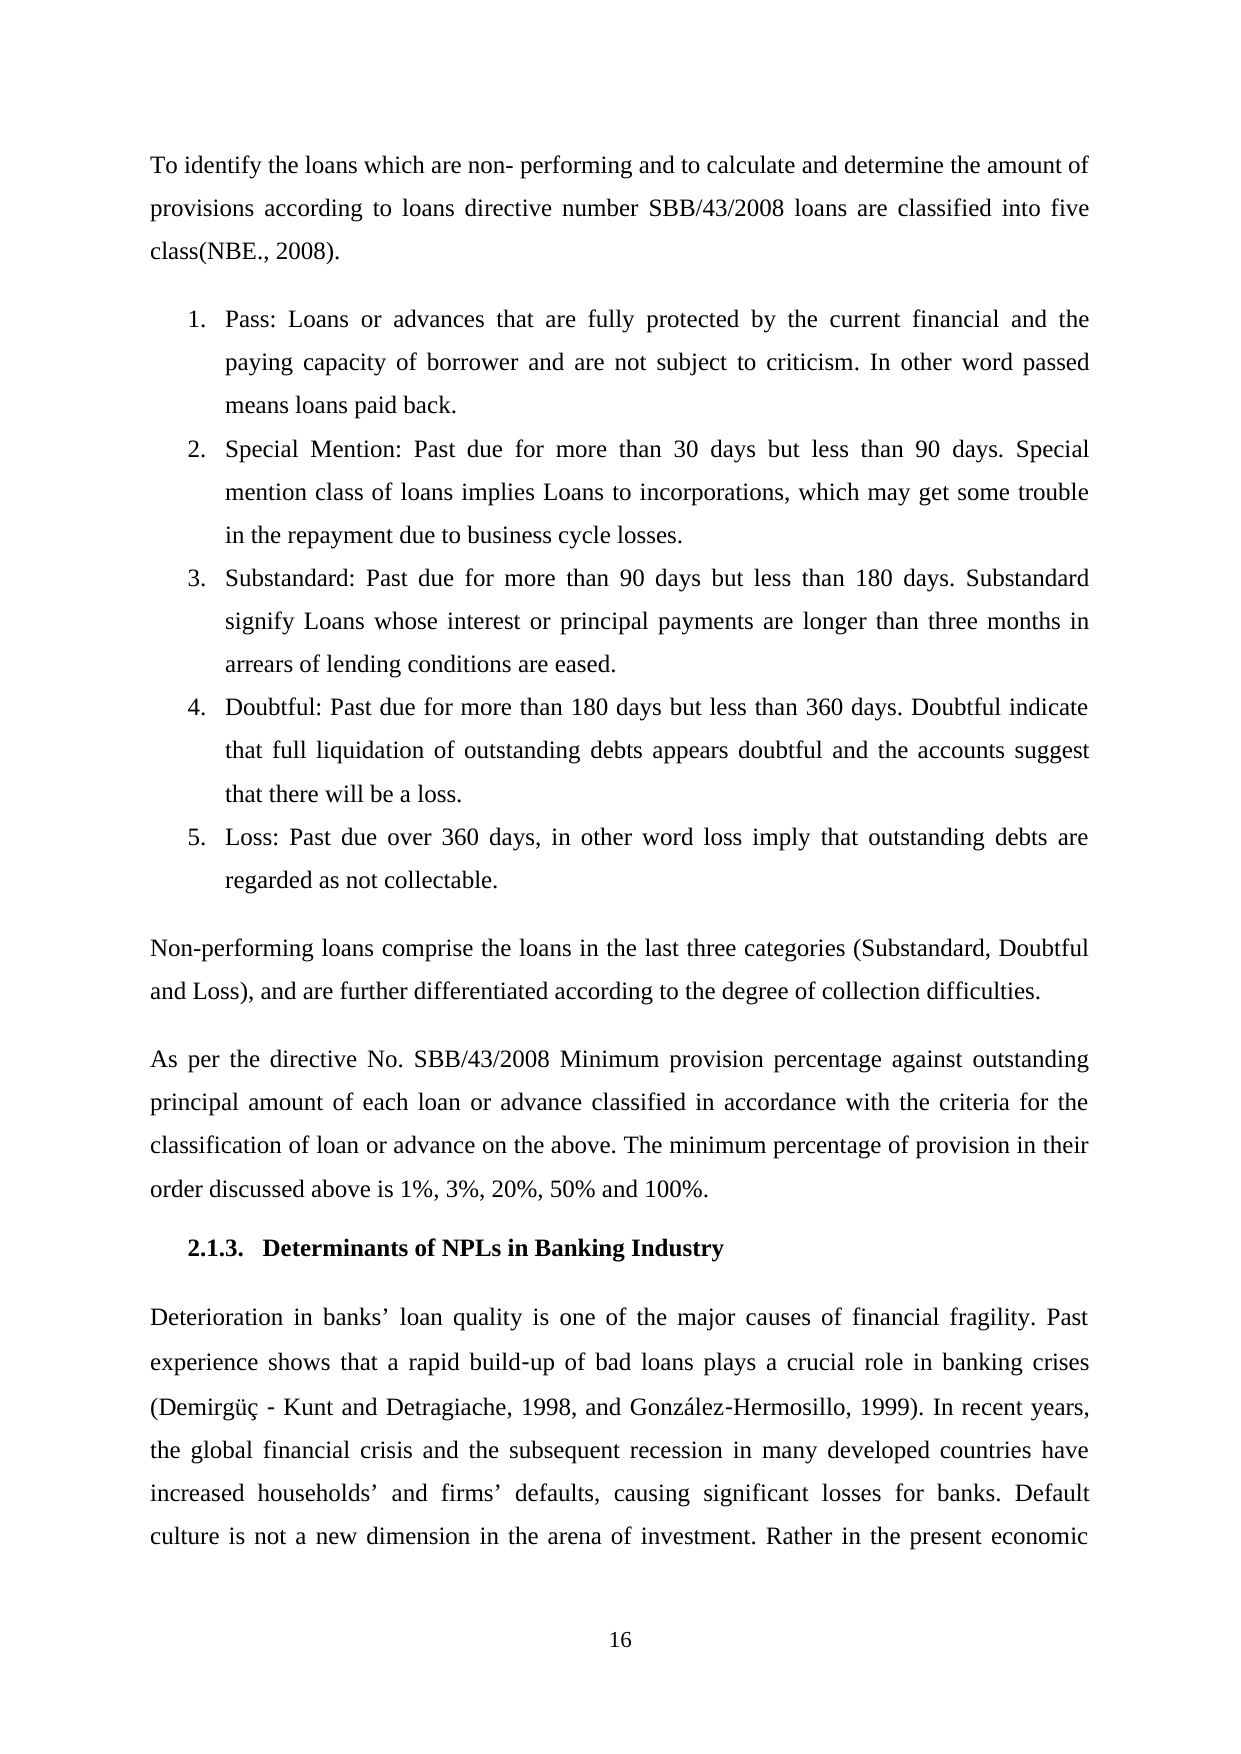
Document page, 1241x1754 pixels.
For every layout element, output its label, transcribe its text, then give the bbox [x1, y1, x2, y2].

text To identify the loans which are non- performing and to calculate and determine the amount of provisions according to loans directive number SBB/43/2008 loans are classified into five class. [150, 150, 1090, 265]
list Doubtful: Past due for more than 180 days but less than 360 days. Doubtful indicate that full liquidation of outstanding debts appears doubtful and the accounts suggest that there will be a loss. [187, 692, 1090, 807]
list Loss: Past due over 360 days, in other word loss imply that outstanding debts are regarded as not collectable. [187, 822, 1090, 894]
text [150, 1302, 1090, 1550]
list Substandard: Past due for more than 90 days but less than 180 days. Substandard signify Loans whose interest or principal payments are longer than three months in arrears of lending conditions are eased. [187, 563, 1090, 678]
list Special Mention: Past due for more than 30 days but less than 90 days. Special mention class of loans implies Loans to incorporations, which may get some trouble in the repayment due to business cycle losses. [187, 434, 1090, 549]
text As per the directive No. SBB/43/2008 Minimum provision percentage against outstanding principal amount of each loan or advance classified in accordance with the criteria for the classification of loan or advance on the above. The minimum percentage of provision in their order discussed above is 1%, 3%, 20%, 50% and 100%. [150, 1044, 1090, 1202]
text Non-performing loans comprise the loans in the last three categories (Substandard, Doubtful and Loss), and are further differentiated according to the degree of collection difficulties. [150, 933, 1090, 1005]
list Pass: Loans or advances that are fully protected by the current financial and the paying capacity of borrower and are not subject to criticism. In other word passed means loans paid back. [187, 304, 1090, 419]
subtitle Determinants of NPLs in Banking Industry [187, 1233, 1090, 1262]
